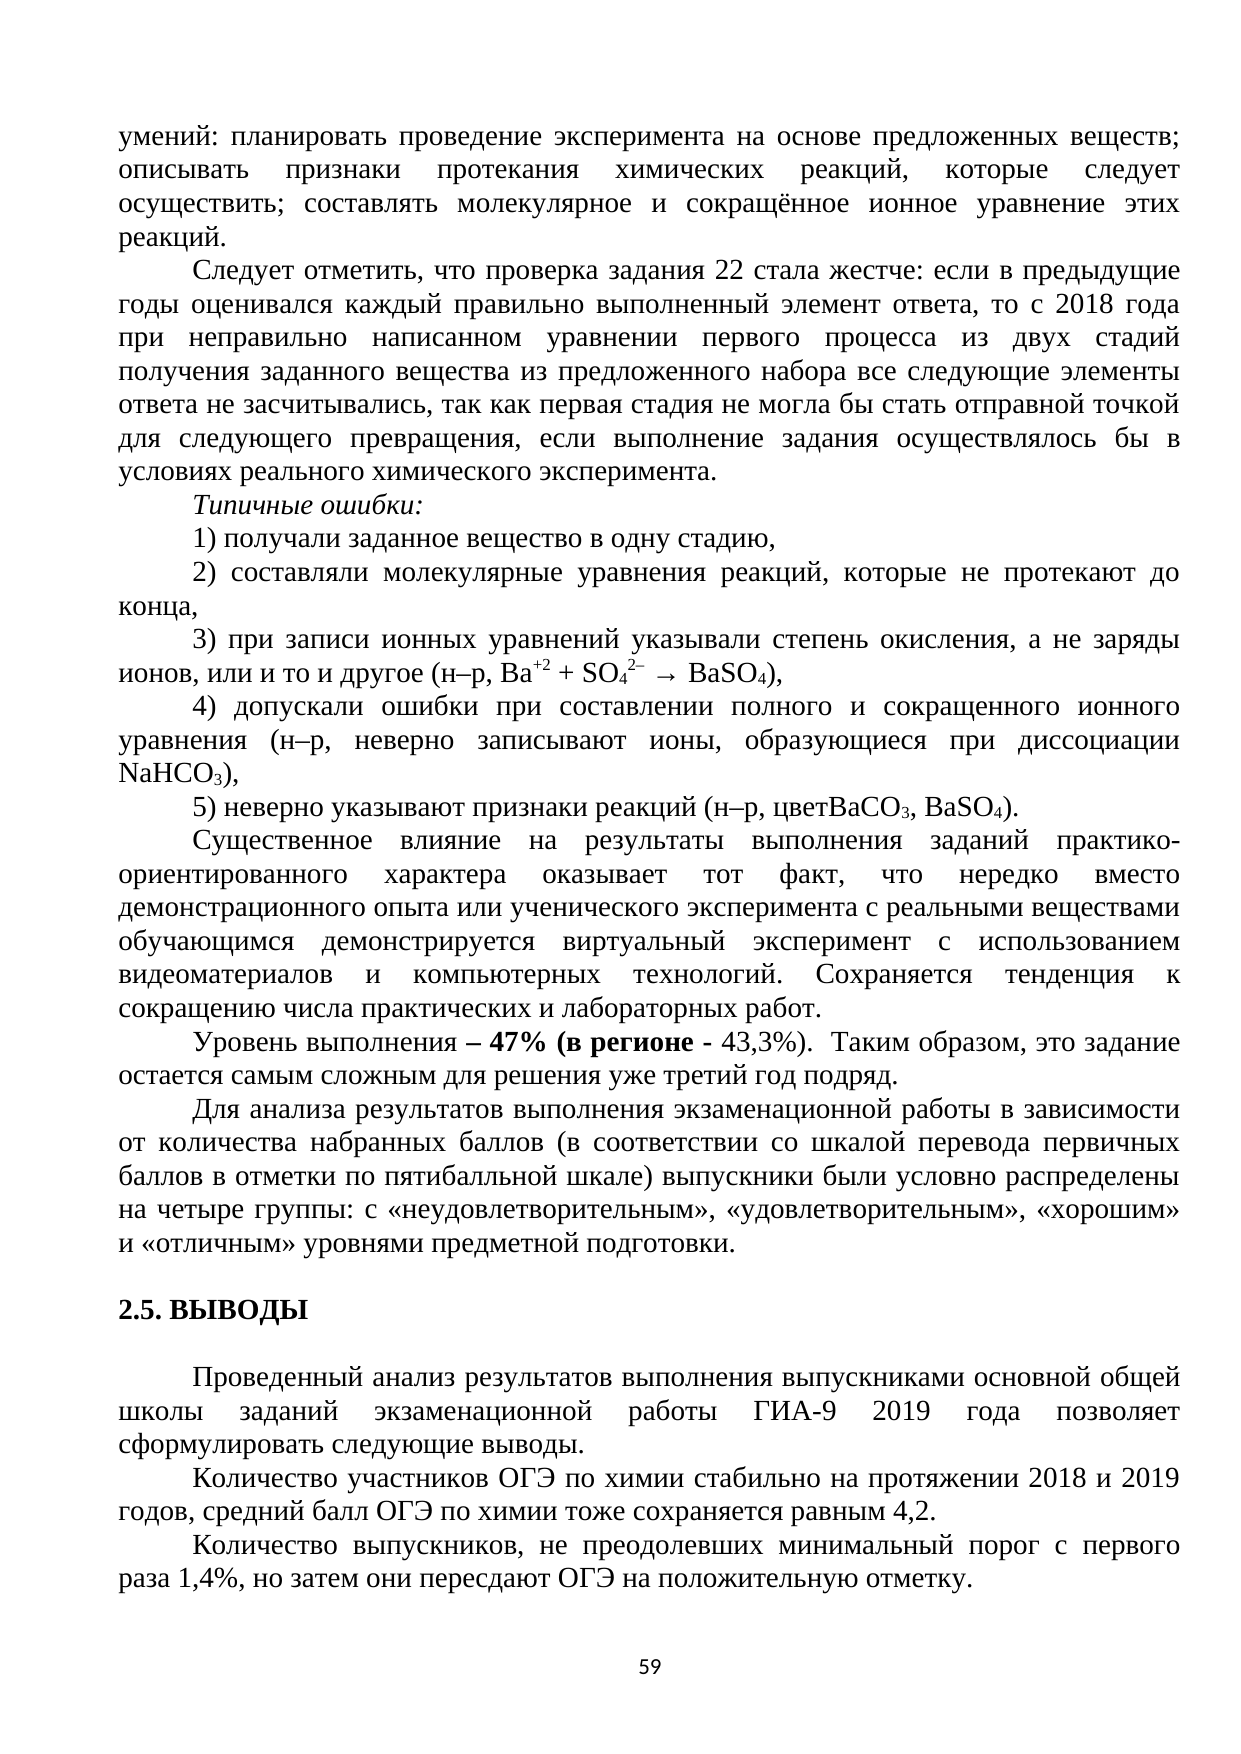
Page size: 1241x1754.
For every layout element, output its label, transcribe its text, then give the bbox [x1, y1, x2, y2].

text Следует отметить, что проверка задания 22 стала жестче: если в предыдущие годы оценивался каждый правильно выполненный элемент ответа, то с 2018 года при неправильно написанном уравнении первого процесса из двух стадий получения заданного вещества из предложенного набора все следующие элементы ответа не засчитывались, так как первая стадия не могла бы стать отправной точкой для следующего превращения, если выполнение задания осуществлялось бы в условиях реального химического эксперимента. [118, 252, 1181, 487]
text Уровень выполнения – 47% (в регионе - 43,3%). Таким образом, это задание остается самым сложным для решения уже третий год подряд. [118, 1024, 1181, 1091]
text 4) допускали ошибки при составлении полного и сокращенного ионного уравнения (н–р, неверно записывают ионы, образующиеся при диссоциации NaHCO3), [118, 688, 1181, 789]
text Проведенный анализ результатов выполнения выпускниками основной общей школы заданий экзаменационной работы ГИА-9 2019 года позволяет сформулировать следующие выводы. [118, 1359, 1181, 1460]
text Существенное влияние на результаты выполнения заданий практико-ориентированного характера оказывает тот факт, что нередко вместо демонстрационного опыта или ученического эксперимента с реальными веществами обучающимся демонстрируется виртуальный эксперимент с использованием видеоматериалов и компьютерных технологий. Сохраняется тенденция к сокращению числа практических и лабораторных работ. [118, 822, 1181, 1024]
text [118, 118, 1181, 252]
text 3) при записи ионных уравнений указывали степень окисления, а не заряды ионов, или и то и другое (н–р, Ва+2 + SO42– → BaSO4), [118, 621, 1181, 688]
text Типичные ошибки: [118, 487, 1181, 521]
text 1) получали заданное вещество в одну стадию, [118, 521, 1181, 554]
text 2.5. ВЫВОДЫ [118, 1292, 1181, 1326]
text 2) составляли молекулярные уравнения реакций, которые не протекают до конца, [118, 554, 1181, 621]
text Количество участников ОГЭ по химии стабильно на протяжении 2018 и 2019 годов, средний балл ОГЭ по химии тоже сохраняется равным 4,2. [118, 1460, 1181, 1527]
text Количество выпускников, не преодолевших минимальный порог с первого раза 1,4%, но затем они пересдают ОГЭ на положительную отметку. [118, 1527, 1181, 1594]
text Для анализа результатов выполнения экзаменационной работы в зависимости от количества набранных баллов (в соответствии со шкалой перевода первичных баллов в отметки по пятибалльной шкале) выпускники были условно распределены на четыре группы: с «неудовлетворительным», «удовлетворительным», «хорошим» и «отличным» уровнями предметной подготовки. [118, 1091, 1181, 1258]
text 5) неверно указывают признаки реакций (н–р, цветВаСО3, BaSO4). [118, 789, 1181, 822]
